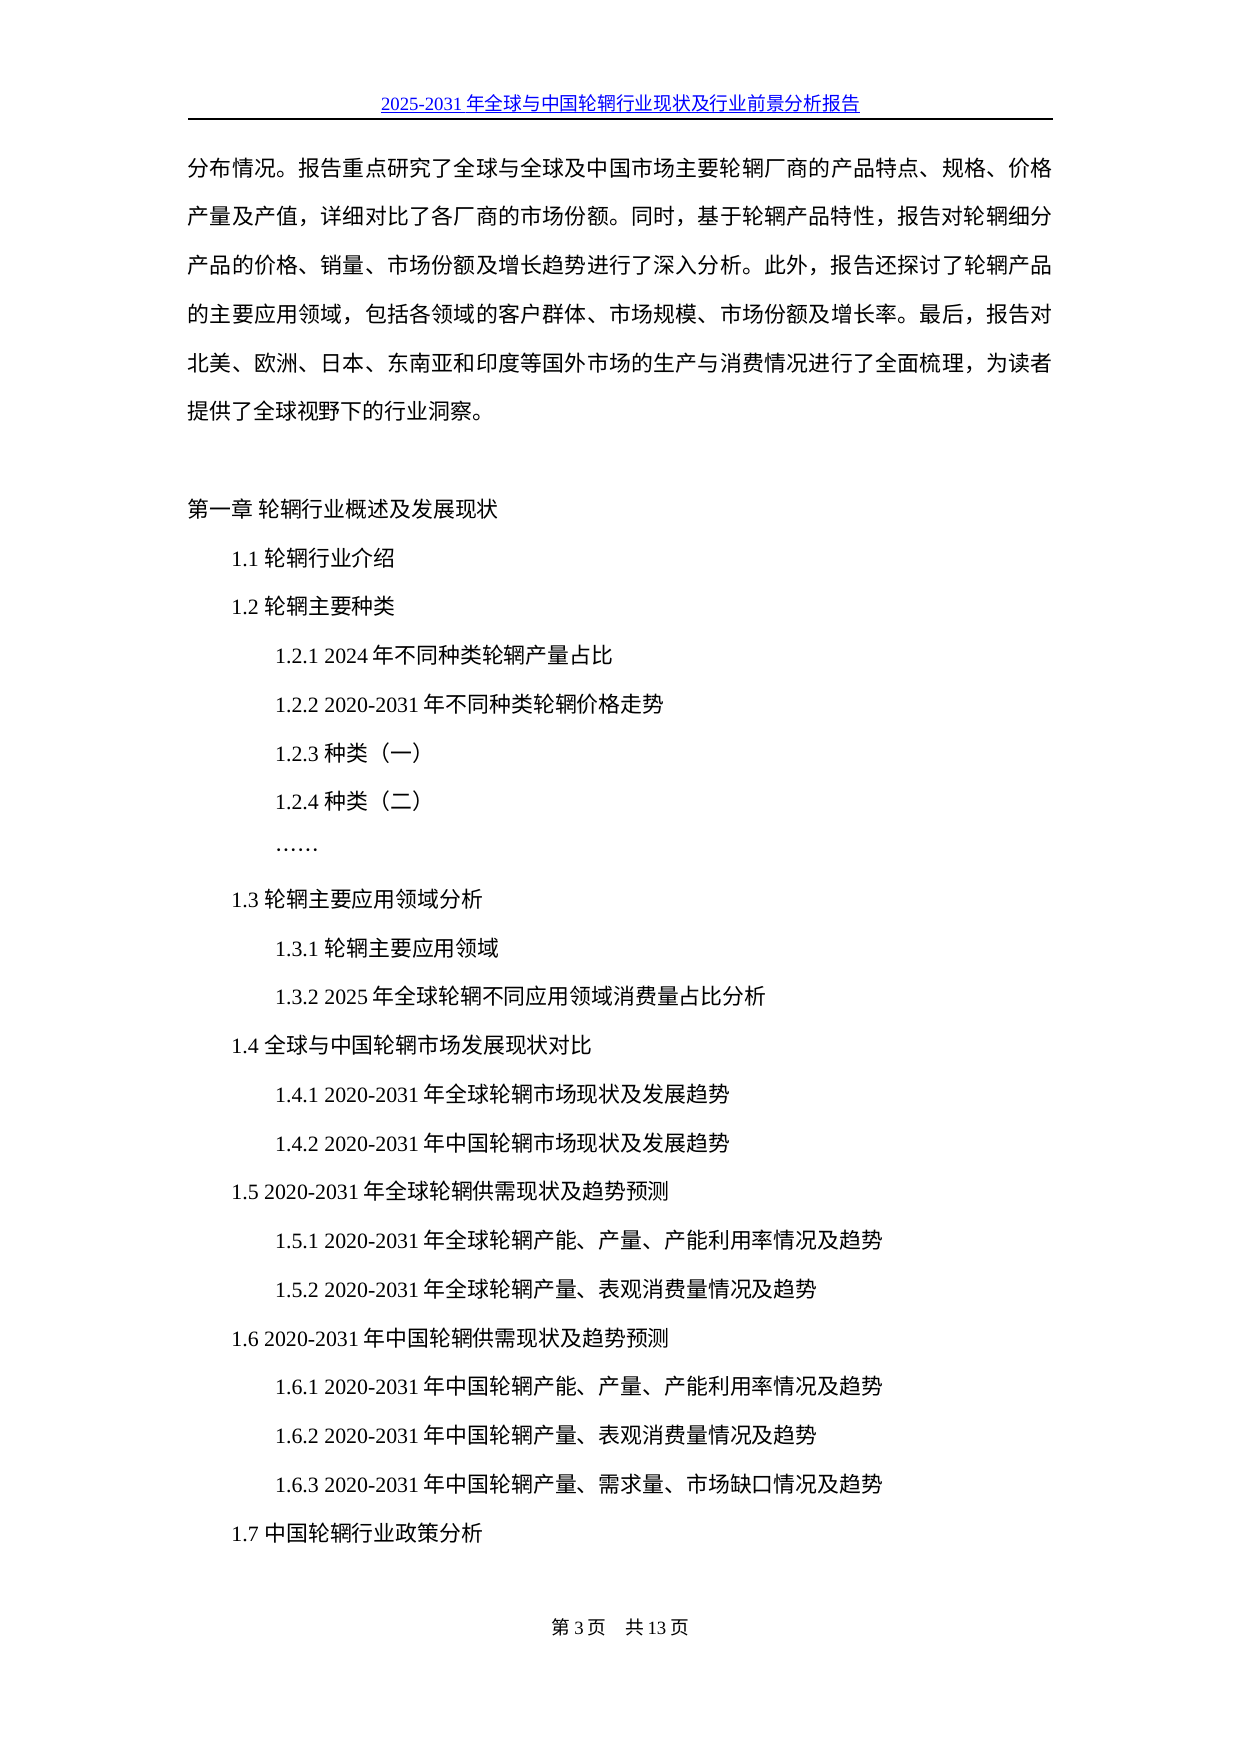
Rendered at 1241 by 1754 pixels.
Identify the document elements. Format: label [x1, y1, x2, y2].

text [187, 150, 1053, 1548]
